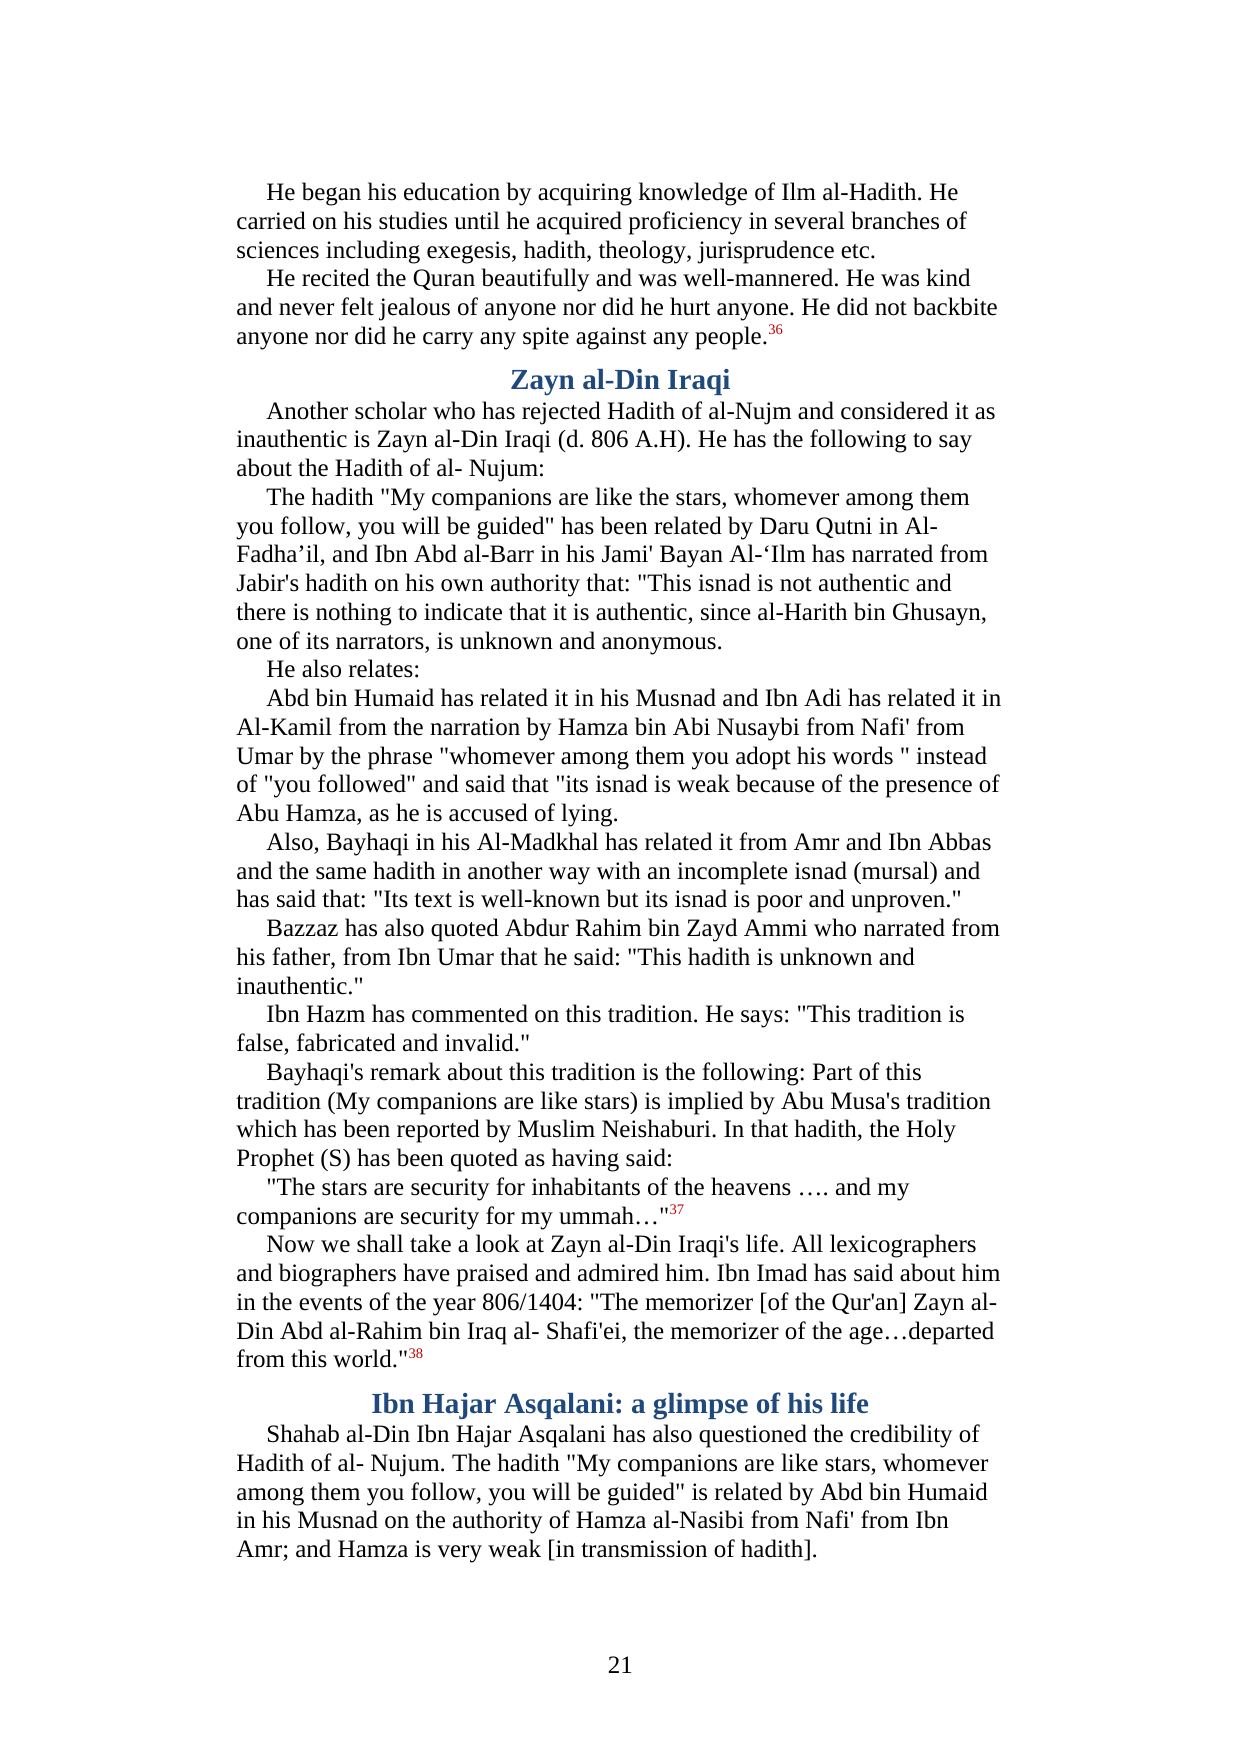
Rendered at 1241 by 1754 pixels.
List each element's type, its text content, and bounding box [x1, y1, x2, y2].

text The hadith "My companions are like the stars, whomever among them you follow, you will be guided" has been related by Daru Qutni in Al-Fadha’il, and Ibn Abd al-Barr in his Jami' Bayan Al-‘Ilm has narrated from Jabir's hadith on his own authority that: "This isnad is not authentic and there is nothing to indicate that it is authentic, since al-Harith bin Ghusayn, one of its narrators, is unknown and anonymous. [236, 482, 1004, 654]
text He recited the Quran beautifully and was well-mannered. He was kind and never felt jealous of anyone nor did he hurt anyone. He did not backbite anyone nor did he carry any spite against any people.36 [236, 263, 1004, 350]
subtitle Zayn al-Din Iraqi [236, 362, 1004, 396]
text Shahab al-Din Ibn Hajar Asqalani has also questioned the credibility of Hadith of al- Nujum. The hadith "My companions are like stars, whomever among them you follow, you will be guided" is related by Abd bin Humaid in his Musnad on the authority of Hamza al-Nasibi from Nafi' from Ibn Amr; and Hamza is very weak [in transmission of hadith]. [236, 1419, 1004, 1563]
text Also, Bayhaqi in his Al-Madkhal has related it from Amr and Ibn Abbas and the same hadith in another way with an incomplete isnad (mursal) and has said that: "Its text is well-known but its isnad is poor and unproven." [236, 827, 1004, 913]
text "The stars are security for inhabitants of the heavens …. and my companions are security for my ummah…"37 [236, 1172, 1004, 1229]
text Abd bin Humaid has related it in his Musnad and Ibn Adi has related it in Al-Kamil from the narration by Hamza bin Abi Nusaybi from Nafi' from Umar by the phrase "whomever among them you adopt his words " instead of "you followed" and said that "its isnad is weak because of the presence of Abu Hamza, as he is accused of lying. [236, 683, 1004, 827]
subtitle Ibn Hajar Asqalani: a glimpse of his life [236, 1386, 1004, 1419]
text He also relates: [236, 654, 1004, 683]
text Ibn Hazm has commented on this tradition. He says: "This tradition is false, fabricated and invalid." [236, 999, 1004, 1057]
text Another scholar who has rejected Hadith of al-Nujm and considered it as inauthentic is Zayn al-Din Iraqi (d. 806 A.H). He has the following to say about the Hadith of al- Nujum: [236, 396, 1004, 482]
text Bayhaqi's remark about this tradition is the following: Part of this tradition (My companions are like stars) is implied by Abu Musa's tradition which has been reported by Muslim Neishaburi. In that hadith, the Holy Prophet (S) has been quoted as having said: [236, 1057, 1004, 1172]
text He began his education by acquiring knowledge of Ilm al-Hadith. He carried on his studies until he acquired proficiency in several branches of sciences including exegesis, hadith, theology, jurisprudence etc. [236, 177, 1004, 263]
text Now we shall take a look at Zayn al-Din Iraqi's life. All lexicographers and biographers have praised and admired him. Ibn Imad has said about him in the events of the year 806/1404: "The memorizer [of the Qur'an] Zayn al-Din Abd al-Rahim bin Iraq al- Shafi'ei, the memorizer of the age…departed from this world."38 [236, 1229, 1004, 1373]
text Bazzaz has also quoted Abdur Rahim bin Zayd Ammi who narrated from his father, from Ibn Umar that he said: "This hadith is unknown and inauthentic." [236, 913, 1004, 999]
